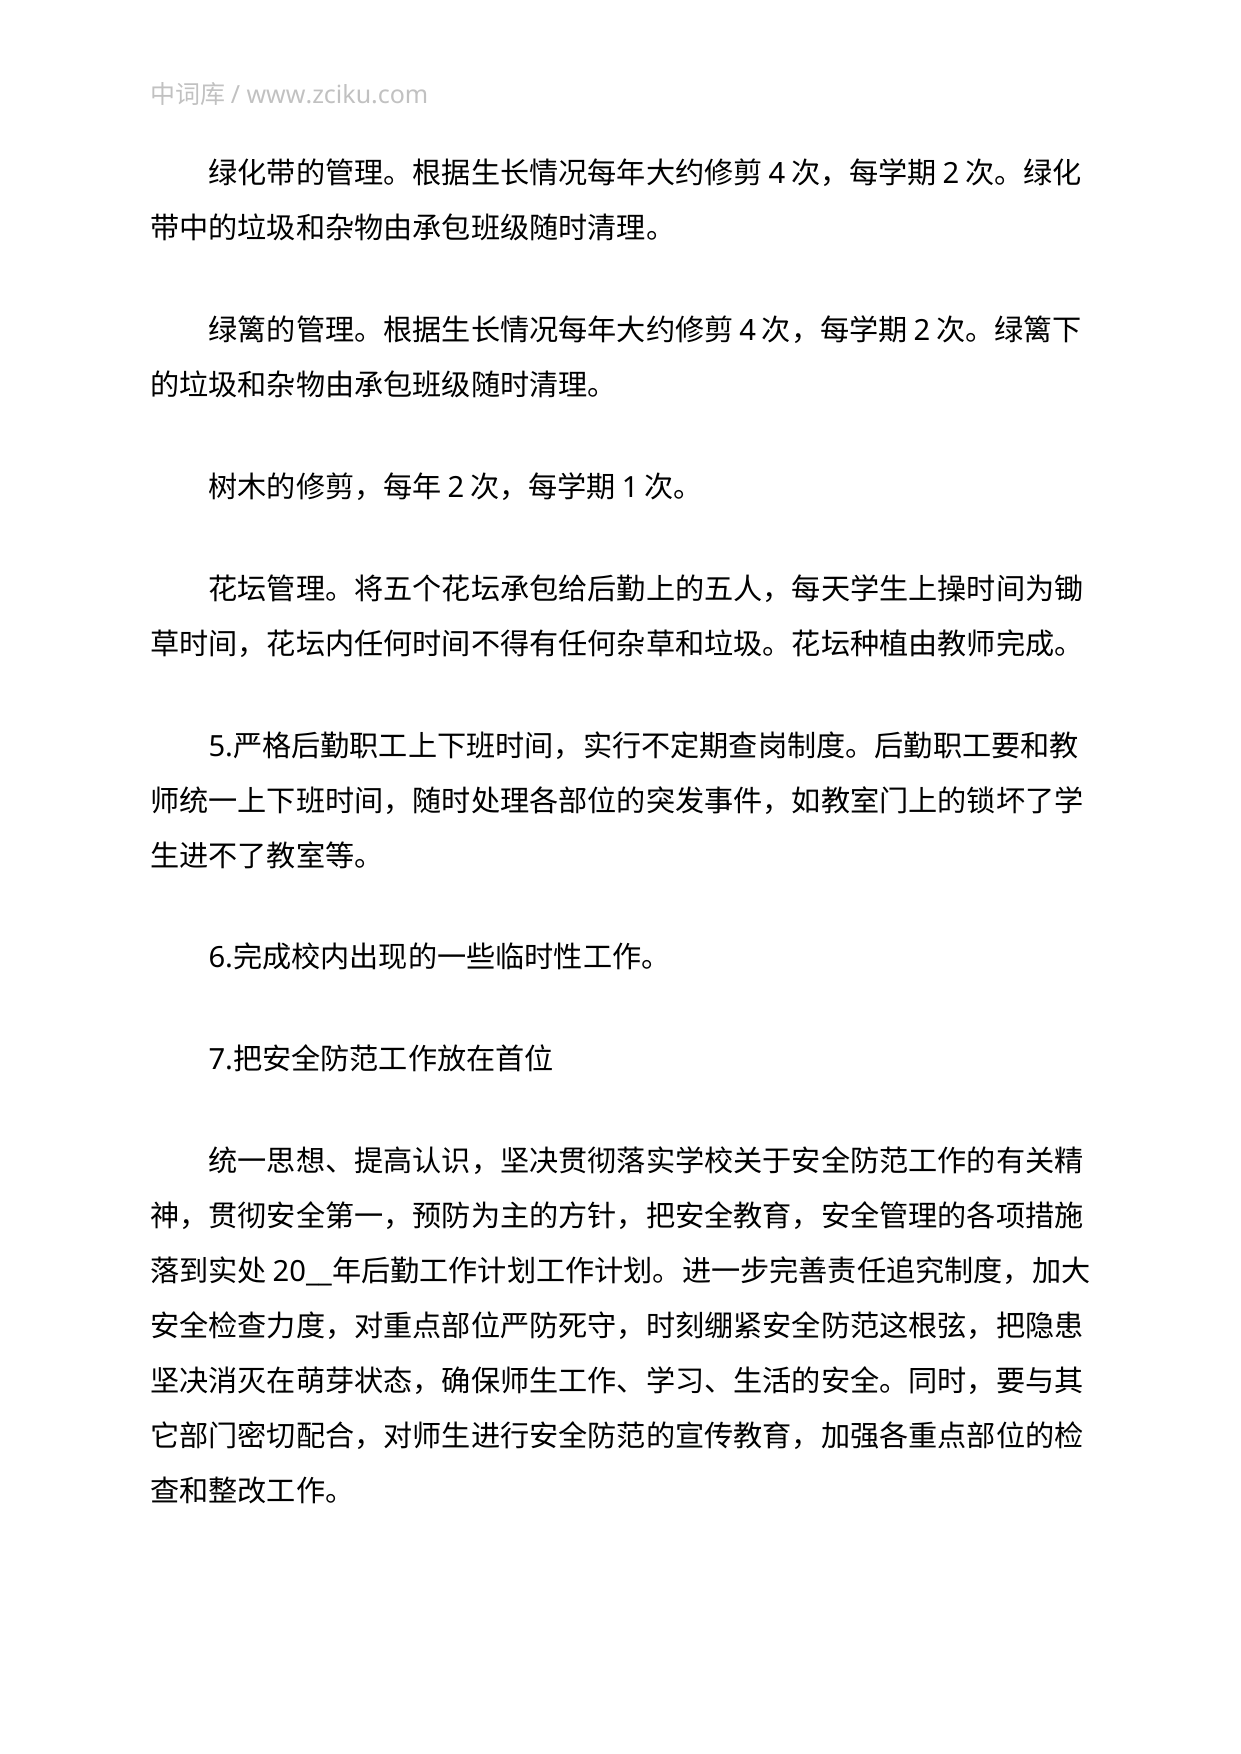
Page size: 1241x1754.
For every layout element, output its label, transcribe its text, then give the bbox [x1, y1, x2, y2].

text 统一思想、提高认识，坚决贯彻落实学校关于安全防范工作的有关精神，贯彻安全第一，预防为主的方针，把安全教育，安全管理的各项措施落到实处20__年后勤工作计划工作计划。进一步完善责任追究制度，加大安全检查力度，对重点部位严防死守，时刻绷紧安全防范这根弦，把隐患坚决消灭在萌芽状态，确保师生工作、学习、生活的安全。同时，要与其它部门密切配合，对师生进行安全防范的宣传教育，加强各重点部位的检查和整改工作。 [150, 1138, 1090, 1509]
text 5.严格后勤职工上下班时间，实行不定期查岗制度。后勤职工要和教师统一上下班时间，随时处理各部位的突发事件，如教室门上的锁坏了学生进不了教室等。 [150, 722, 1090, 874]
text 6.完成校内出现的一些临时性工作。 [150, 934, 1090, 976]
text 7.把安全防范工作放在首位 [150, 1036, 1090, 1078]
text 树木的修剪，每年2次，每学期1次。 [150, 463, 1090, 506]
text 绿篱的管理。根据生长情况每年大约修剪4次，每学期2次。绿篱下的垃圾和杂物由承包班级随时清理。 [150, 307, 1090, 404]
text 花坛管理。将五个花坛承包给后勤上的五人，每天学生上操时间为锄草时间，花坛内任何时间不得有任何杂草和垃圾。花坛种植由教师完成。 [150, 566, 1090, 663]
text 绿化带的管理。根据生长情况每年大约修剪4次，每学期2次。绿化带中的垃圾和杂物由承包班级随时清理。 [150, 150, 1090, 247]
